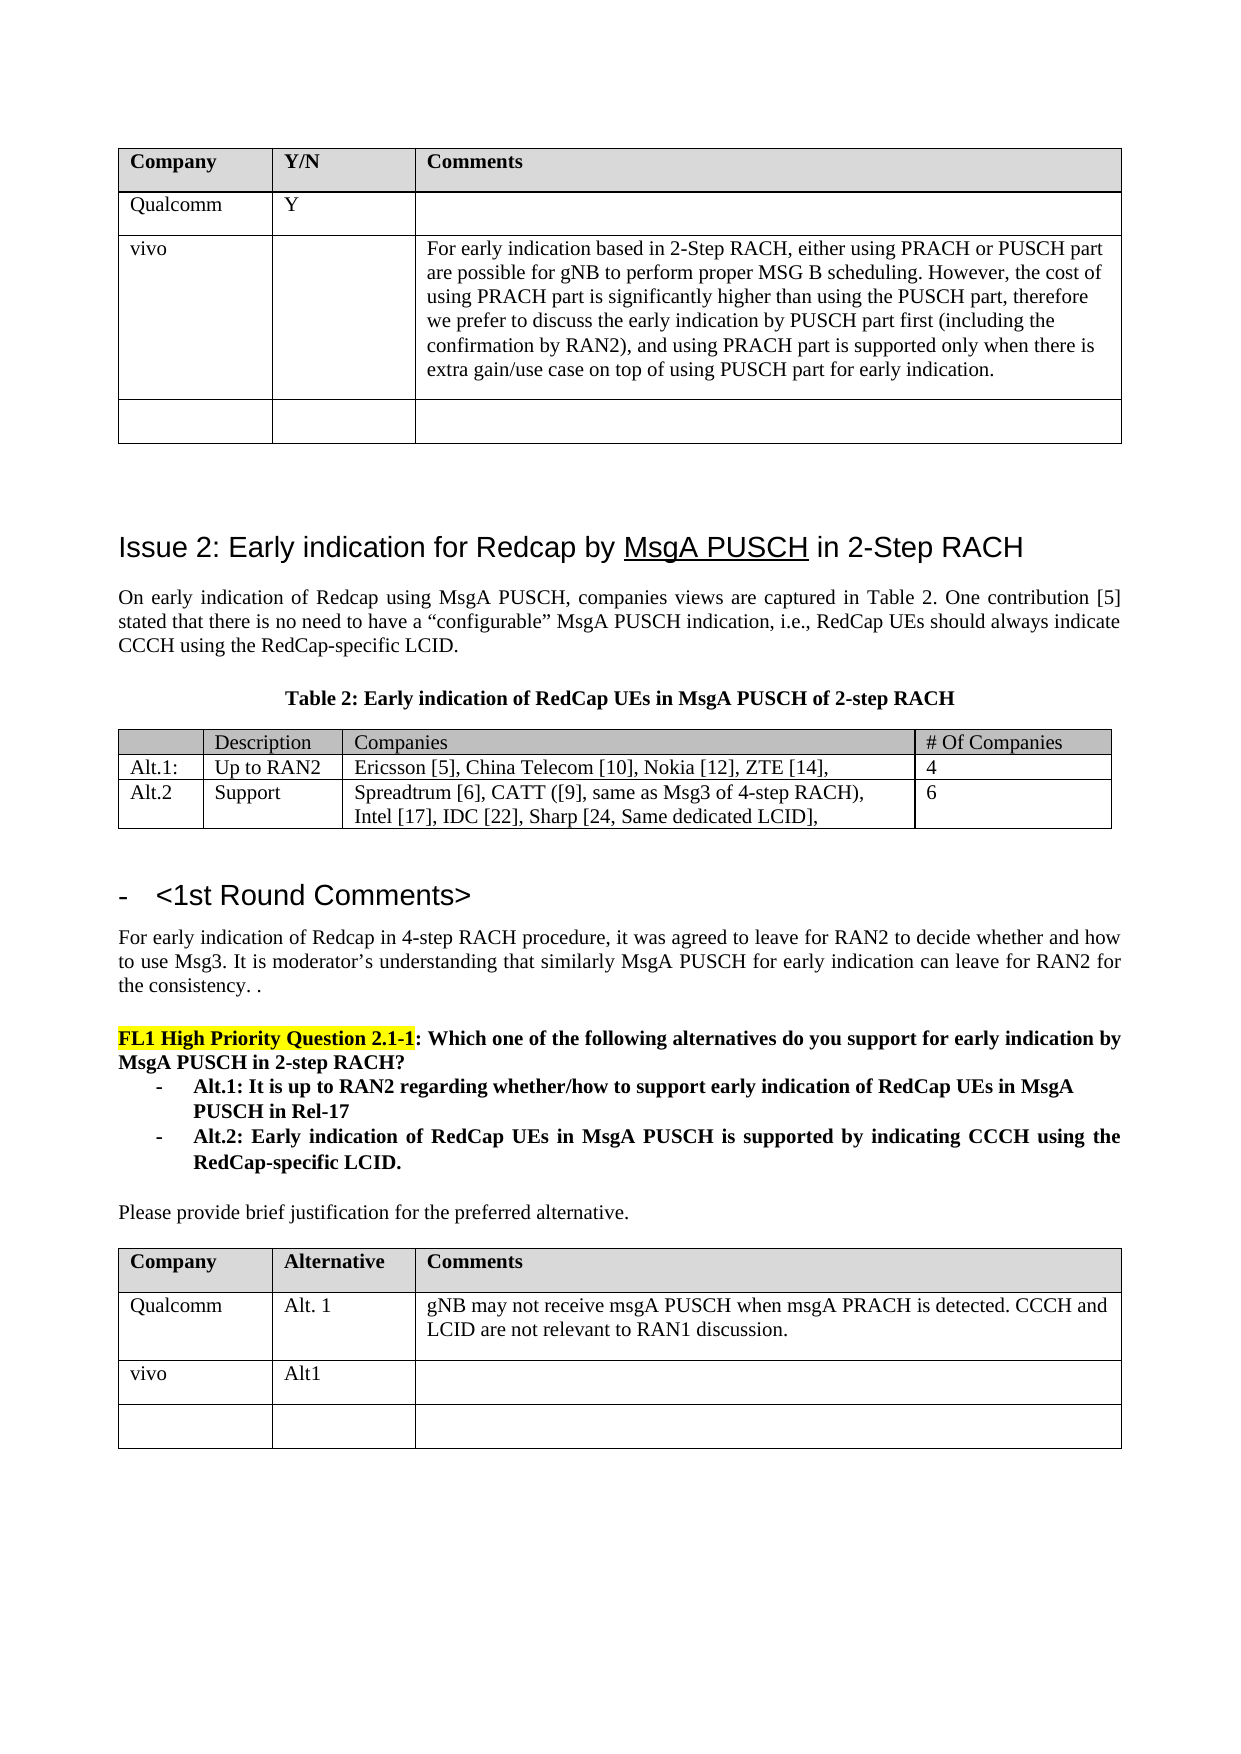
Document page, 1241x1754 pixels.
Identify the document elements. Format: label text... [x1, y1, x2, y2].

text On early indication of Redcap using MsgA PUSCH, companies views are captured in Table 2. One contribution [5] stated that there is no need to have a “configurable” MsgA PUSCH indication, i.e., RedCap UEs should always indicate CCCH using the RedCap-specific LCID. [118, 585, 1122, 657]
table_header Alternative [273, 1249, 415, 1292]
table_cell Qualcomm [119, 193, 272, 235]
subtitle <1st Round Comments> [118, 878, 1122, 912]
table_header Company [119, 1249, 272, 1292]
list Alt.1: It is up to RAN2 regarding whether/how to support early indication of RedCap UEs in MsgA PUSCH in Rel-17 [156, 1074, 1122, 1123]
table_cell [416, 1361, 1121, 1404]
table_cell [273, 400, 415, 443]
table_cell [119, 1405, 272, 1448]
table_cell 4 [916, 755, 1111, 779]
subtitle Issue 2: Early indication for Redcap by MsgA PUSCH in 2-Step RACH [118, 530, 1122, 563]
table_header Comments [416, 149, 1121, 191]
table_cell Alt1 [273, 1361, 415, 1404]
table_header # Of Companies [916, 730, 1111, 754]
table_cell Ericsson [5], China Telecom [10], Nokia [12], ZTE [14], [343, 755, 914, 779]
table_cell Alt.1: [119, 755, 203, 779]
text Please provide brief justification for the preferred alternative. [118, 1200, 1122, 1224]
table_cell For early indication based in 2-Step RACH, either using PRACH or PUSCH part are possible for gNB to perform proper MSG B scheduling. However, the cost of using PRACH part is significantly higher than using the PUSCH part, therefore we prefer to discuss the early indication by PUSCH part first (including the confirmation by RAN2), and using PRACH part is supported only when there is extra gain/use case on top of using PUSCH part for early indication. [416, 236, 1121, 399]
text For early indication of Redcap in 4-step RACH procedure, it was agreed to leave for RAN2 to decide whether and how to use Msg3. It is moderator’s understanding that similarly MsgA PUSCH for early indication can leave for RAN2 for the consistency. . [118, 924, 1122, 997]
table_cell gNB may not receive msgA PUSCH when msgA PRACH is detected. CCCH and LCID are not relevant to RAN1 discussion. [416, 1293, 1121, 1360]
table_cell 6 [916, 780, 1111, 828]
table_cell [416, 193, 1121, 235]
table_cell Spreadtrum [6], CATT ([9], same as Msg3 of 4-step RACH), Intel [17], IDC [22], Sharp [24, Same dedicated LCID], [343, 780, 914, 828]
table_cell Alt. 1 [273, 1293, 415, 1360]
table_cell Up to RAN2 [204, 755, 342, 779]
table_cell vivo [119, 236, 272, 399]
table_cell [273, 1405, 415, 1448]
table_cell [273, 236, 415, 399]
table_cell Alt.2 [119, 780, 203, 828]
table_header Description [204, 730, 342, 754]
table_cell [416, 1405, 1121, 1448]
table_header [119, 730, 203, 754]
table_cell Qualcomm [119, 1293, 272, 1360]
table_cell Y [273, 193, 415, 235]
table_header Company [119, 149, 272, 191]
table_cell vivo [119, 1361, 272, 1404]
table_header Y/N [273, 149, 415, 191]
table_cell Support [204, 780, 342, 828]
table_cell [416, 400, 1121, 443]
table_cell [119, 400, 272, 443]
table_header Comments [416, 1249, 1121, 1292]
list Alt.2: Early indication of RedCap UEs in MsgA PUSCH is supported by indicating CCCH using the RedCap-specific LCID. [156, 1124, 1122, 1174]
text Table 2: Early indication of RedCap UEs in MsgA PUSCH of 2-step RACH [118, 686, 1122, 710]
table_header Companies [343, 730, 914, 754]
text FL1 High Priority Question 2.1-1: Which one of the following alternatives do you support for early indication by MsgA PUSCH in 2-step RACH? [118, 1026, 1122, 1074]
